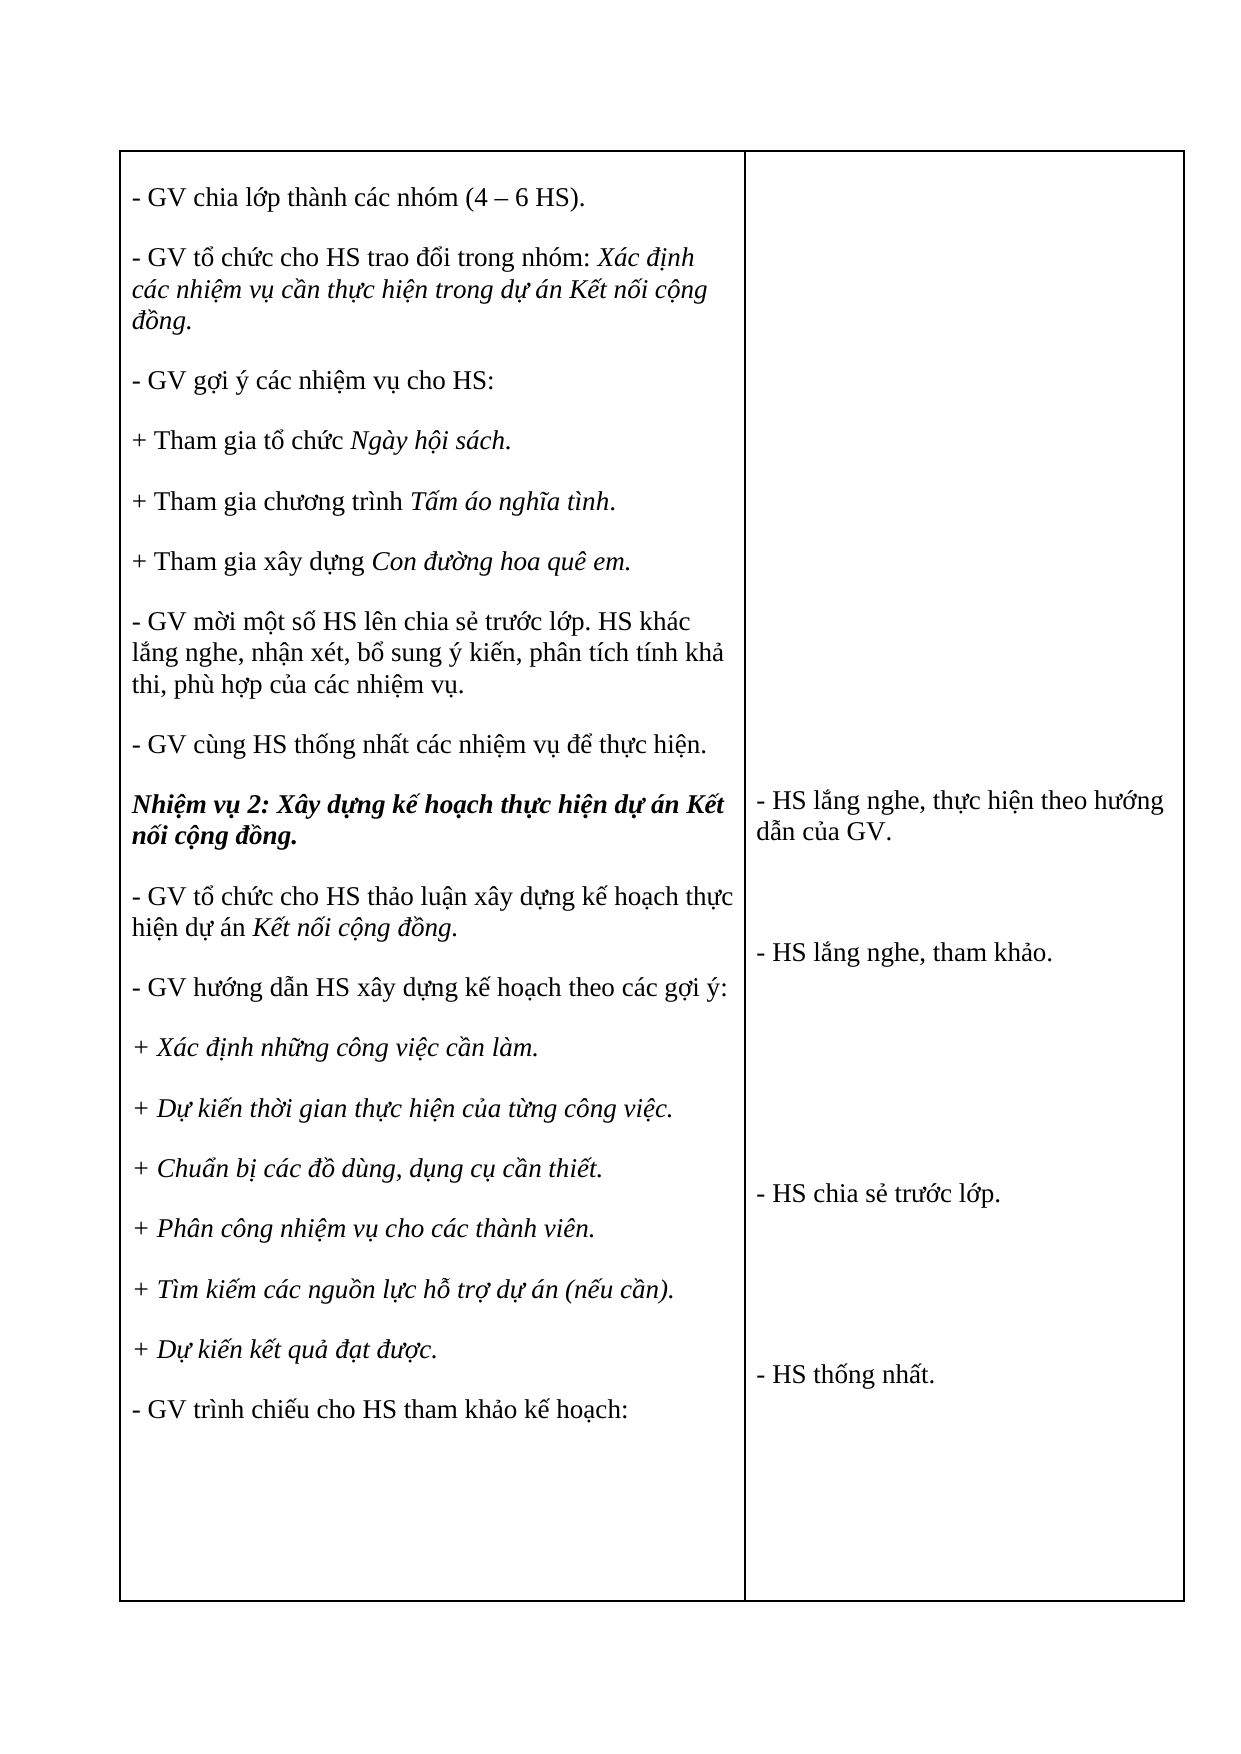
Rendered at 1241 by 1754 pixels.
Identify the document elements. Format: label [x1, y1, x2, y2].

table_cell [746, 152, 1183, 1599]
table_cell [121, 152, 744, 1599]
